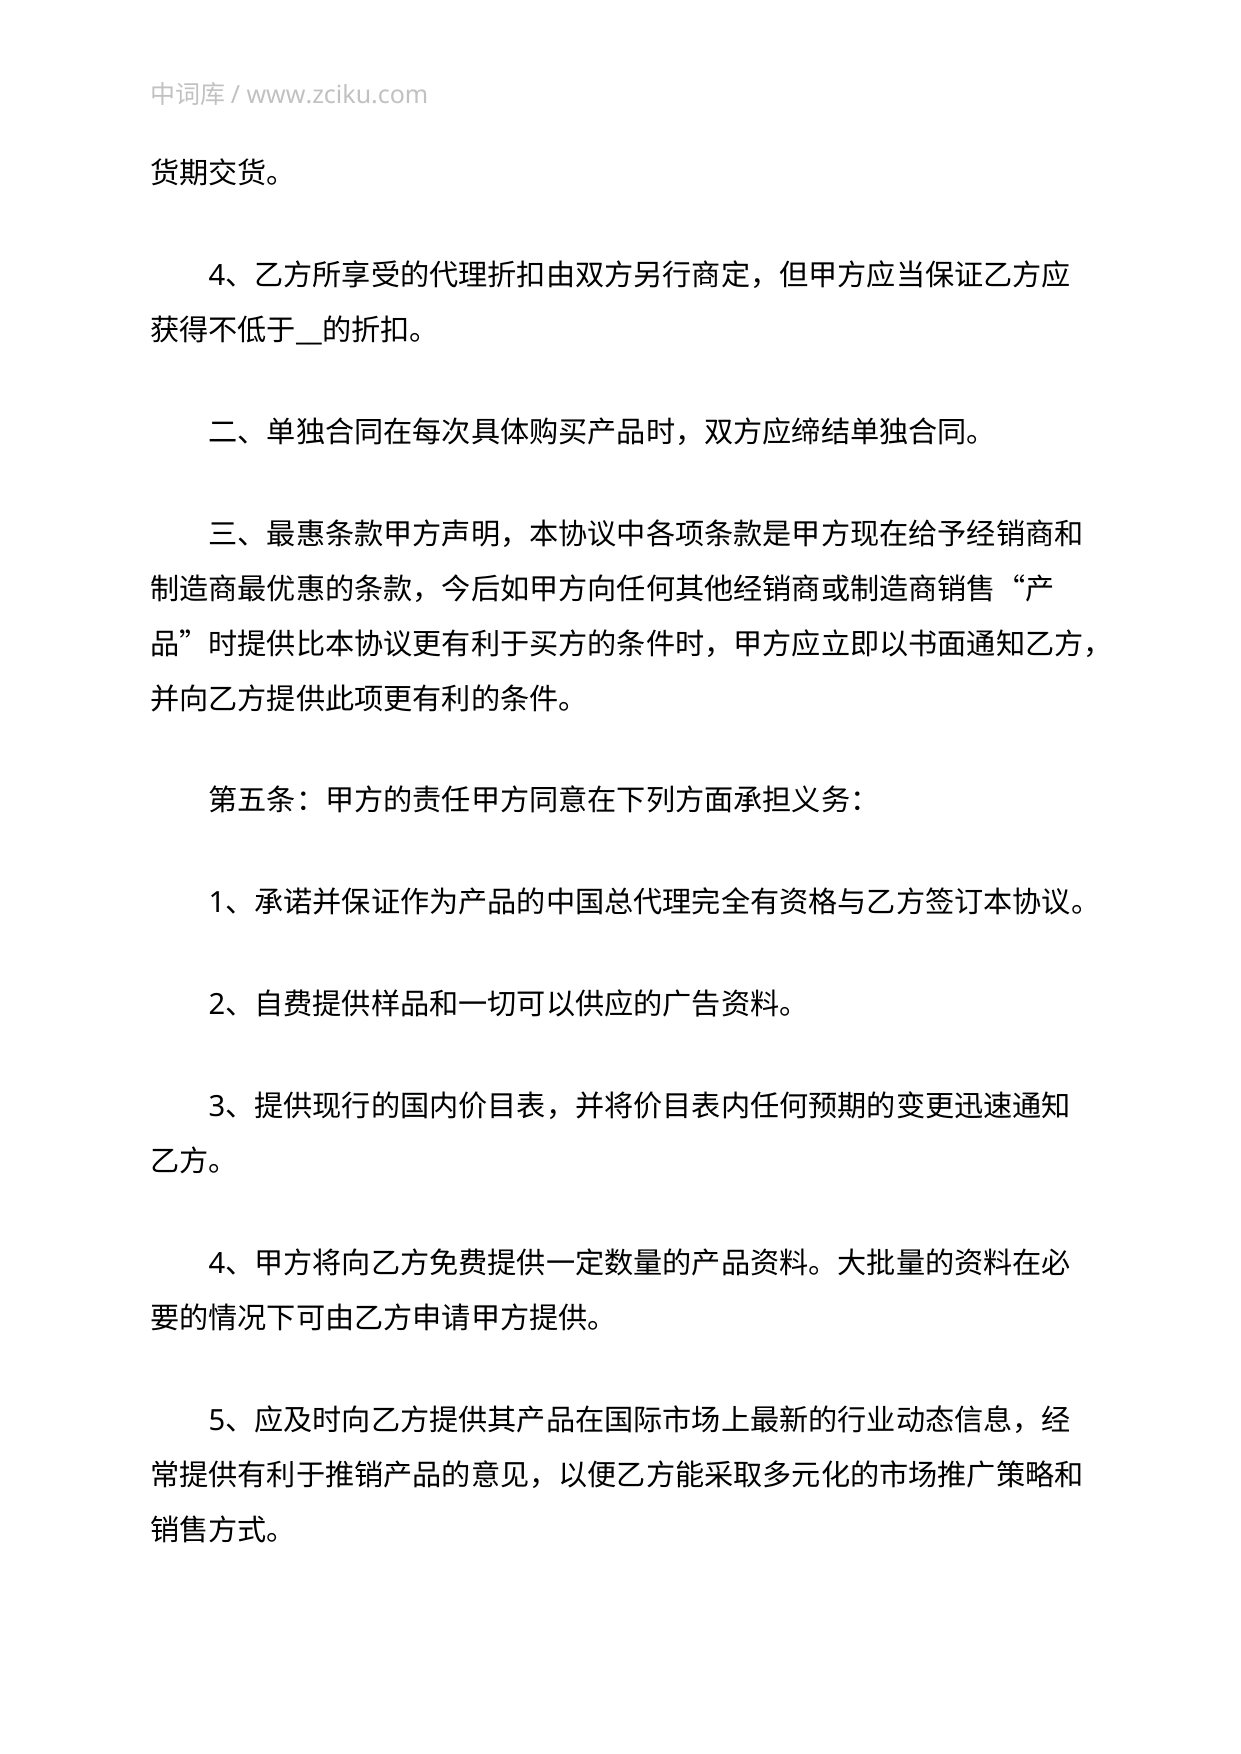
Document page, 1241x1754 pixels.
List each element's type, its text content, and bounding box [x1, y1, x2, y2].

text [150, 150, 1090, 192]
text 三、最惠条款甲方声明，本协议中各项条款是甲方现在给予经销商和制造商最优惠的条款，今后如甲方向任何其他经销商或制造商销售“产品”时提供比本协议更有利于买方的条件时，甲方应立即以书面通知乙方，并向乙方提供此项更有利的条件。 [150, 511, 1090, 717]
text 4、乙方所享受的代理折扣由双方另行商定，但甲方应当保证乙方应获得不低于__的折扣。 [150, 252, 1090, 349]
text 4、甲方将向乙方免费提供一定数量的产品资料。大批量的资料在必要的情况下可由乙方申请甲方提供。 [150, 1239, 1090, 1337]
text 二、单独合同在每次具体购买产品时，双方应缔结单独合同。 [150, 409, 1090, 451]
text 2、自费提供样品和一切可以供应的广告资料。 [150, 981, 1090, 1023]
text 3、提供现行的国内价目表，并将价目表内任何预期的变更迅速通知乙方。 [150, 1083, 1090, 1180]
text 第五条：甲方的责任甲方同意在下列方面承担义务： [150, 777, 1090, 819]
text 5、应及时向乙方提供其产品在国际市场上最新的行业动态信息，经常提供有利于推销产品的意见，以便乙方能采取多元化的市场推广策略和销售方式。 [150, 1396, 1090, 1548]
text 1、承诺并保证作为产品的中国总代理完全有资格与乙方签订本协议。 [150, 879, 1090, 921]
